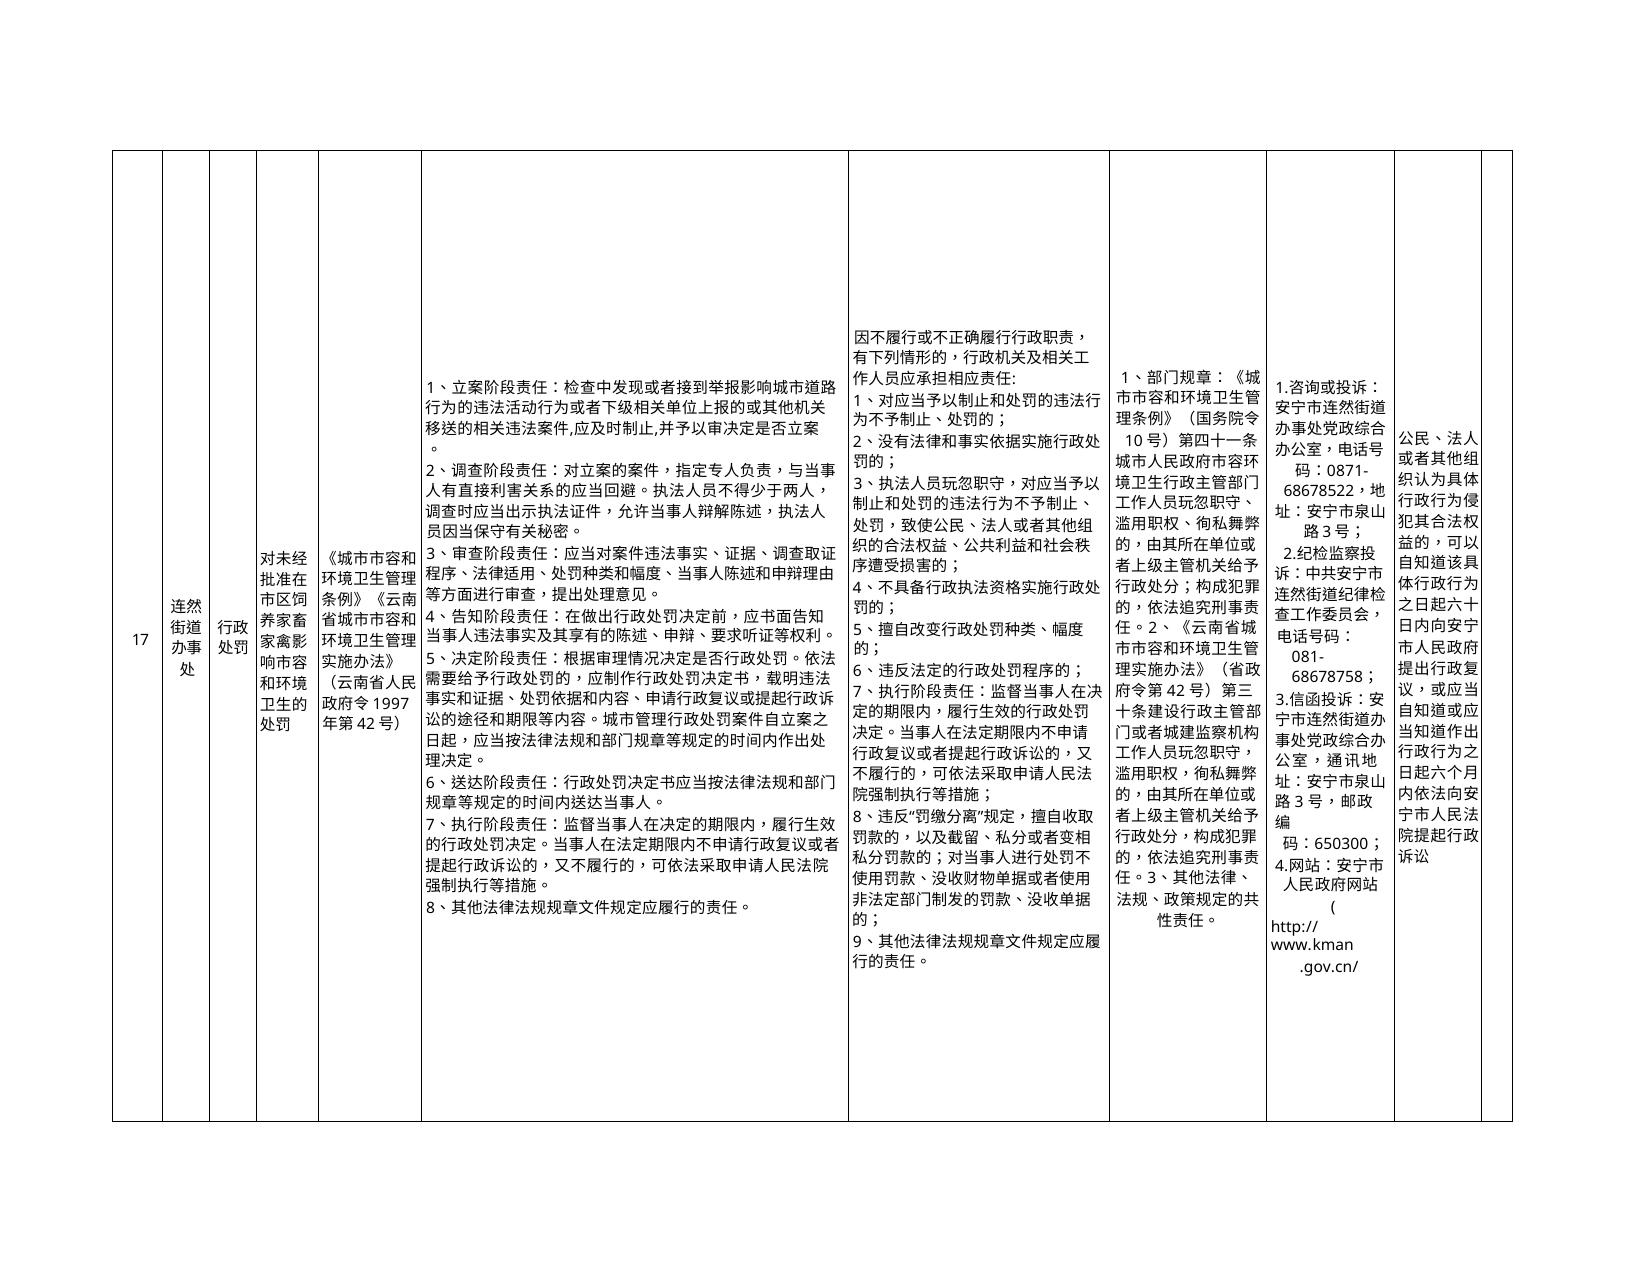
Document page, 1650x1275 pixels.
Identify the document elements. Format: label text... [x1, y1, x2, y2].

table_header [1267, 151, 1394, 1121]
table_header 行政处罚 [210, 151, 256, 1121]
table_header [1395, 151, 1481, 1121]
table_header 连然 街道 办事 处 [163, 151, 209, 1121]
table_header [1110, 151, 1266, 1121]
table_header 17 [113, 151, 162, 1121]
table_header 对未经批准在市区饲养家畜家禽影响市容和环境卫生的处罚 [257, 151, 318, 1121]
table_header 1、立案阶段责任：检查中发现或者接到举报影响城市道路行为的违法活动行为或者下级相关单位上报的或其他机关移送的相关违法案件,应及时制止,并予以审决定是否立案 。 2、调查阶段责任：对立案的案件，指定专人负责，与当事人有直接利害关系的应当回避。执法人员不得少于两人， 调查时应当出示执法证件，允许当事人辩解陈述，执法人员因当保守有关秘密。 3、审查阶段责任：应当对案件违法事实、证据、调查取证程序、法律适用、处罚种类和幅度、当事人陈述和申辩理由等方面进行审查，提出处理意见。 4、告知阶段责任：在做出行政处罚决定前，应书面告知当事人违法事实及其享有的陈述、申辩、要求听证等权利。 5、决定阶段责任：根据审理情况决定是否行政处罚。依法需要给予行政处罚的，应制作行政处罚决定书，载明违法事实和证据、处罚依据和内容、申请行政复议或提起行政诉讼的途径和期限等内容。城市管理行政处罚案件自立案之日起，应当按法律法规和部门规章等规定的时间内作出处理决定。 6、送达阶段责任：行政处罚决定书应当按法律法规和部门规章等规定的时间内送达当事人。 7、执行阶段责任：监督当事人在决定的期限内，履行生效的行政处罚决定。当事人在法定期限内不申请行政复议或者提起行政诉讼的，又不履行的，可依法采取申请人民法院强制执行等措施。 8、其他法律法规规章文件规定应履行的责任。 [422, 151, 848, 1121]
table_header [849, 151, 1109, 1121]
table_header [1482, 151, 1512, 1121]
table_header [319, 151, 421, 1121]
